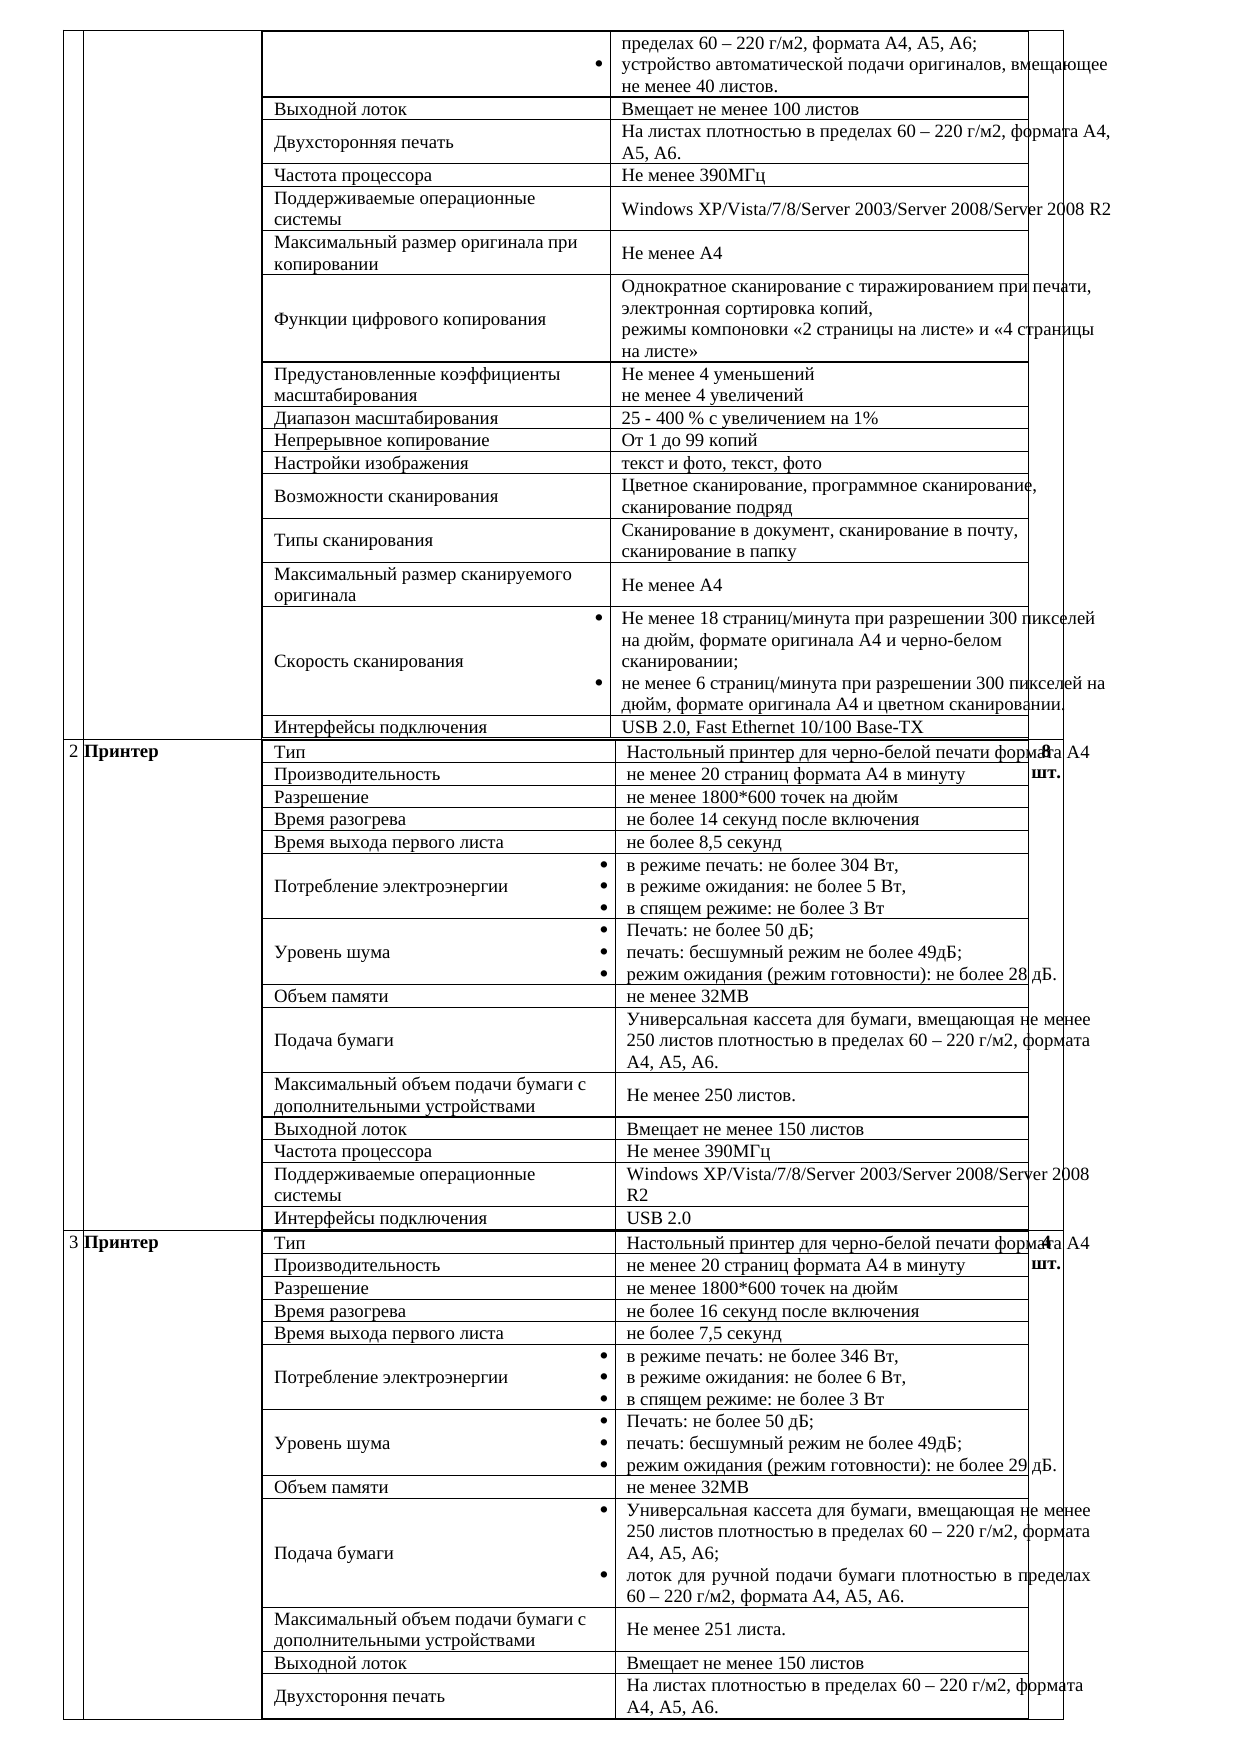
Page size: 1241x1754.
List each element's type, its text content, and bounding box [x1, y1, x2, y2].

table_cell [616, 808, 1028, 830]
table_cell [263, 1345, 615, 1409]
table_cell [263, 786, 615, 807]
table_cell [616, 763, 1028, 785]
table_cell 2 [64, 740, 83, 1229]
table_cell [263, 1499, 615, 1607]
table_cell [84, 31, 261, 738]
table_cell 3 шт. [1029, 31, 1063, 738]
table_cell [611, 164, 1028, 186]
table_cell [616, 1608, 1028, 1651]
table_cell [611, 120, 1028, 163]
table_cell [263, 716, 610, 737]
table_cell [263, 519, 610, 562]
table_cell [263, 275, 610, 361]
table_cell [616, 1499, 1028, 1607]
table_cell [263, 429, 610, 451]
table_cell [263, 452, 610, 473]
table_cell [263, 1652, 615, 1673]
table_cell [263, 808, 615, 830]
table_cell [263, 1140, 615, 1162]
table_cell [611, 607, 1028, 715]
table_cell [611, 231, 1028, 274]
table_cell [263, 98, 610, 119]
table_cell [611, 363, 1028, 406]
table_cell [616, 1254, 1028, 1276]
table_cell [616, 741, 1028, 762]
table_cell [263, 763, 615, 785]
table_cell [263, 1008, 615, 1072]
table_cell [263, 831, 615, 853]
table_cell [263, 187, 610, 230]
table_cell [263, 1254, 615, 1276]
table_cell [263, 1476, 615, 1498]
table_cell [263, 231, 610, 274]
table_cell [616, 1652, 1028, 1673]
table_cell [263, 474, 610, 518]
table_cell [611, 407, 1028, 428]
table_cell [616, 831, 1028, 853]
table_cell [611, 563, 1028, 606]
table_cell [611, 474, 1028, 518]
table_cell [616, 1300, 1028, 1321]
table_cell Принтер [84, 1231, 261, 1718]
table_cell 4 шт. [1029, 1231, 1063, 1718]
table_cell [263, 563, 610, 606]
table_cell [616, 1118, 1028, 1139]
table_cell [263, 919, 615, 984]
table_cell [611, 275, 1028, 361]
table_cell [263, 1163, 615, 1206]
table_cell [263, 985, 615, 1007]
table_cell [263, 1322, 615, 1344]
table_cell [611, 519, 1028, 562]
table_cell [611, 98, 1028, 119]
table_cell [616, 985, 1028, 1007]
table_cell [616, 919, 1028, 984]
table_cell [263, 1118, 615, 1139]
table_cell [263, 120, 610, 163]
table_cell [616, 1410, 1028, 1475]
table_cell [616, 1140, 1028, 1162]
table_cell [616, 1008, 1028, 1072]
table_cell [263, 32, 610, 96]
table_cell [263, 1073, 615, 1116]
table_cell [616, 1674, 1028, 1718]
table_cell [611, 452, 1028, 473]
table_cell 1 [64, 31, 83, 738]
table_cell [616, 1232, 1028, 1253]
table_cell [616, 1163, 1028, 1206]
table_cell [263, 164, 610, 186]
table_cell [263, 1207, 615, 1229]
table_cell [263, 854, 615, 918]
table_cell [616, 1345, 1028, 1409]
table_cell [616, 1277, 1028, 1299]
table_cell [275, 424, 285, 428]
table_cell [616, 786, 1028, 807]
table_cell 3 [64, 1231, 83, 1718]
table_cell [263, 607, 610, 715]
table_cell [616, 1207, 1028, 1229]
table_cell [611, 716, 1028, 737]
table_cell [616, 854, 1028, 918]
table_cell [611, 187, 1028, 230]
table_cell 8 шт. [1029, 740, 1063, 1229]
table_cell [616, 1073, 1028, 1116]
table_cell [263, 1232, 615, 1253]
table_cell [263, 741, 615, 762]
table_cell [263, 1410, 615, 1475]
table_cell [263, 1300, 615, 1321]
table_cell [263, 407, 610, 428]
table_cell [616, 1476, 1028, 1498]
table_cell [616, 1322, 1028, 1344]
table_cell [611, 32, 1028, 96]
table_cell [263, 1608, 615, 1651]
table_cell [611, 429, 1028, 451]
table_cell [263, 1277, 615, 1299]
table_cell Принтер [84, 740, 261, 1229]
table_cell [263, 1674, 615, 1718]
table_cell [263, 363, 610, 406]
